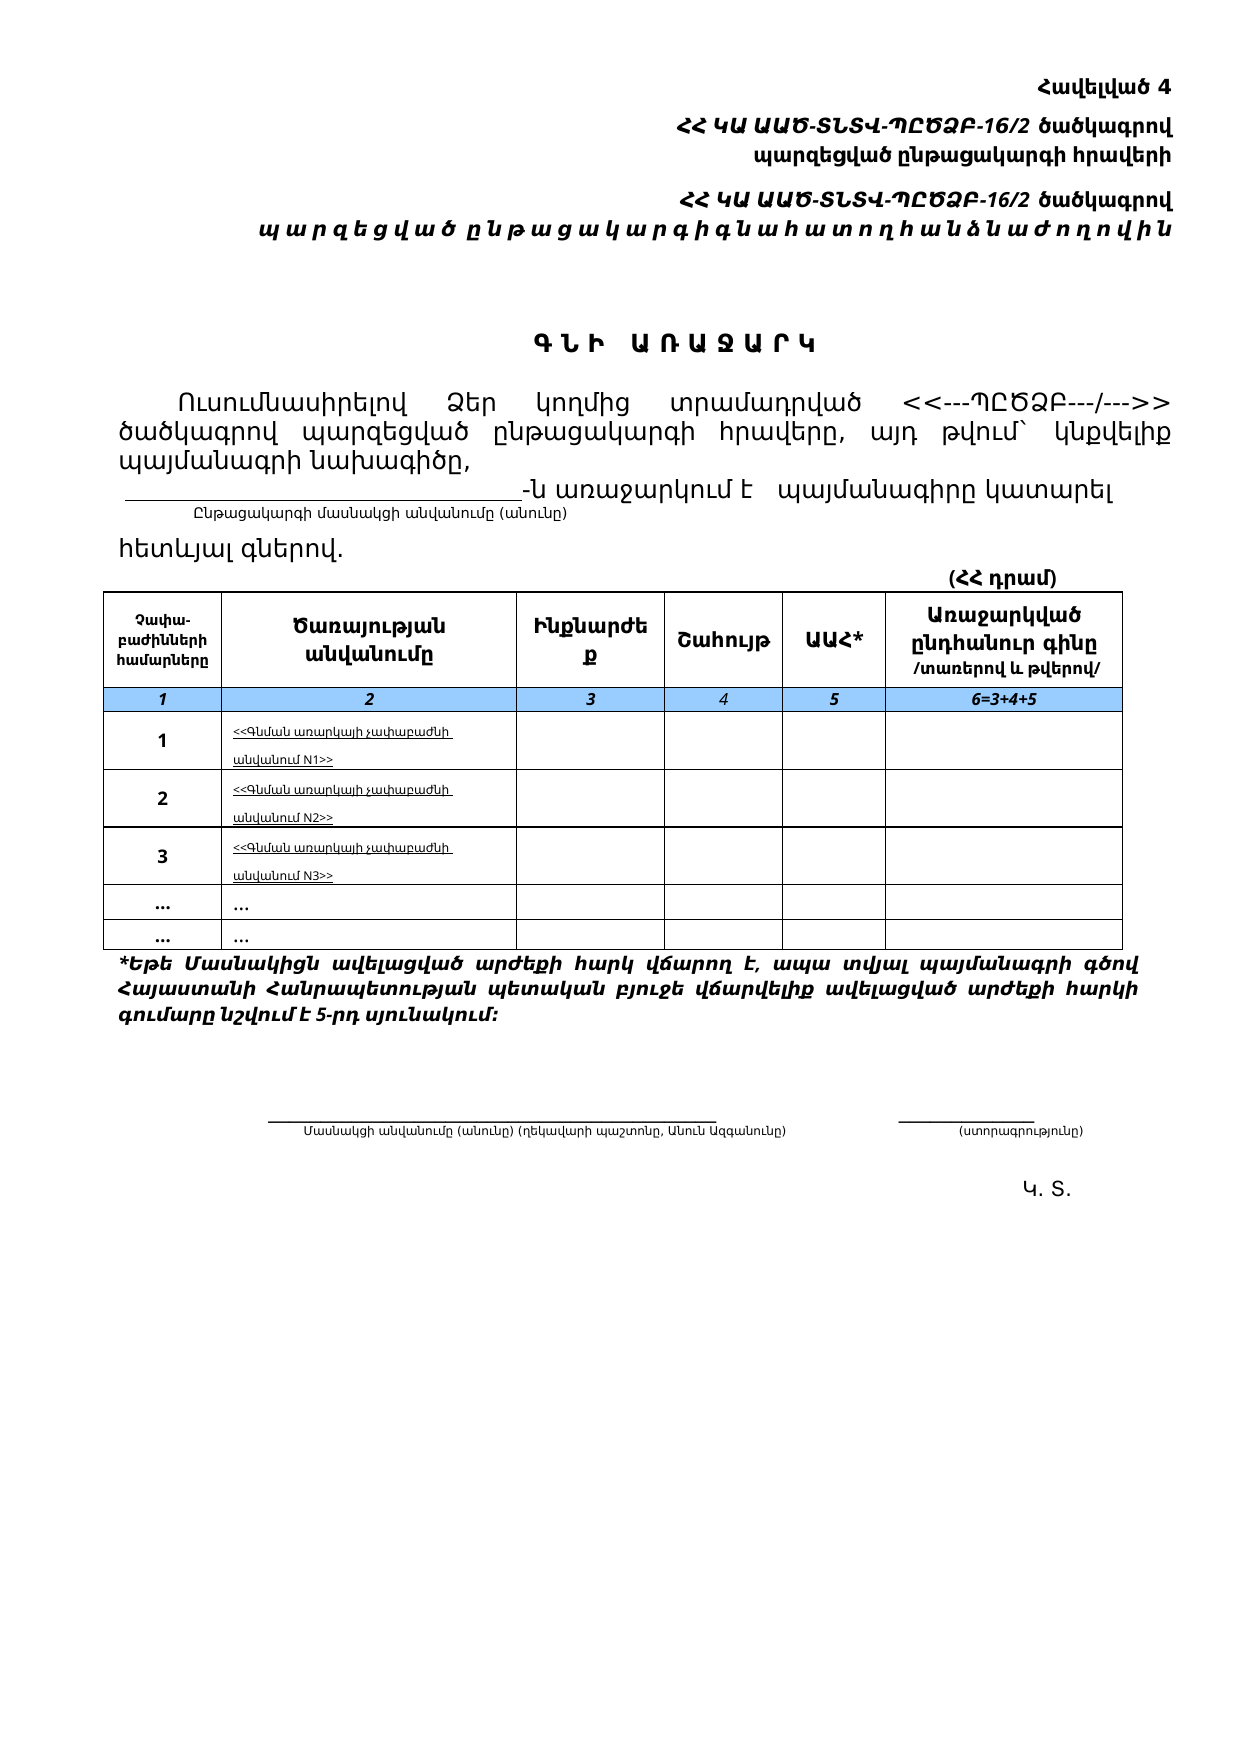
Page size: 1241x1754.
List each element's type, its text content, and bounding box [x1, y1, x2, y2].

text հետևյալ գներով. [118, 534, 1172, 563]
table_cell [886, 712, 1122, 768]
text Գ Ն Ի Ա Ռ Ա Ջ Ա Ր Կ [118, 329, 1172, 359]
table_cell [665, 770, 782, 826]
table_header Առաջարկված ընդհանուր գինը /տառերով և թվերով/ [886, 593, 1122, 687]
table_header Ծառայության անվանումը [222, 593, 516, 687]
table_cell 1 [104, 688, 221, 711]
text Մասնակցի անվանումը (անունը) (ղեկավարի պաշտոնը, Անուն Ազգանունը) (ստորագրությունը) [118, 1124, 1172, 1148]
table_cell [886, 770, 1122, 826]
table_cell … [104, 885, 221, 919]
table_cell [886, 920, 1122, 949]
table_cell 2 [104, 770, 221, 826]
text Ուսումնասիրելով Ձեր կողմից տրամադրված <<---ՊԸԾՁԲ---/--->> ծածկագրով պարզեցված ընթացակարգի հրավերը, այդ թվում` կնքվելիք պայմանագրի նախագիծը, [118, 388, 1172, 475]
table_cell … [104, 920, 221, 949]
text Ընթացակարգի մասնակցի անվանումը (անունը) [118, 504, 1172, 534]
table_cell [517, 828, 664, 884]
table_cell [783, 712, 885, 768]
table_cell ... [222, 885, 516, 919]
table_cell 4 [665, 688, 782, 711]
table_cell 3 [104, 828, 221, 884]
table_cell <<Գնման առարկայի չափաբաժնի անվանում N2>> [222, 770, 516, 826]
text Հավելված 4 [118, 75, 1172, 99]
text պարզեցված ընթացակարգի հրավերի [118, 140, 1172, 168]
table_cell [665, 828, 782, 884]
table_cell [517, 770, 664, 826]
table_header Ինքնարժեք [517, 593, 664, 687]
table_cell [517, 885, 664, 919]
table_cell [517, 920, 664, 949]
text -ն առաջարկում է պայմանագիրը կատարել [118, 475, 1172, 504]
table_cell 2 [222, 688, 516, 711]
table_cell ... [222, 920, 516, 949]
table_cell <<Գնման առարկայի չափաբաժնի անվանում N3>> [222, 828, 516, 884]
table_cell 1 [104, 712, 221, 768]
text պ ա ր զ ե ց վ ա ծ ը ն թ ա ց ա կ ա ր գ ի գ ն ա հ ա տ ո ղ հ ա ն ձ ն ա ժ ո ղ ո վ ի ն [118, 214, 1172, 242]
text *Եթե Մասնակիցն ավելացված արժեքի հարկ վճարող է, ապա տվյալ պայմանագրի գծով Հայաստանի Հանրապետության պետական բյուջե վճարվելիք ավելացված արժեքի հարկի գումարը նշվում է 5-րդ սյունակում։ [118, 950, 1140, 1026]
table_cell [886, 885, 1122, 919]
table_header Չափա- բաժինների համարները [104, 593, 221, 687]
table_cell [665, 920, 782, 949]
table_cell 5 [783, 688, 885, 711]
table_cell [665, 712, 782, 768]
table_cell 6=3+4+5 [886, 688, 1122, 711]
table_cell [665, 885, 782, 919]
table_header Շահույթ [665, 593, 782, 687]
text Կ. Տ. [118, 1177, 1172, 1201]
text ՀՀ ԿԱ ԱԱԾ-ՏՆՏՎ-ՊԸԾՁԲ-16/2 ծածկագրով [118, 185, 1172, 214]
text ___________________________________________ _____________ [193, 1099, 1172, 1124]
table_cell [783, 770, 885, 826]
table_header ԱԱՀ* [783, 593, 885, 687]
text (ՀՀ դրամ) [118, 563, 1172, 591]
table_cell 3 [517, 688, 664, 711]
table_cell [783, 885, 885, 919]
table_cell [783, 920, 885, 949]
table_cell <<Գնման առարկայի չափաբաժնի անվանում N1>> [222, 712, 516, 768]
table_cell [886, 828, 1122, 884]
table_cell [783, 828, 885, 884]
text ՀՀ ԿԱ ԱԱԾ-ՏՆՏՎ-ՊԸԾՁԲ-16/2 ծածկագրով [118, 111, 1172, 140]
table_cell [517, 712, 664, 768]
